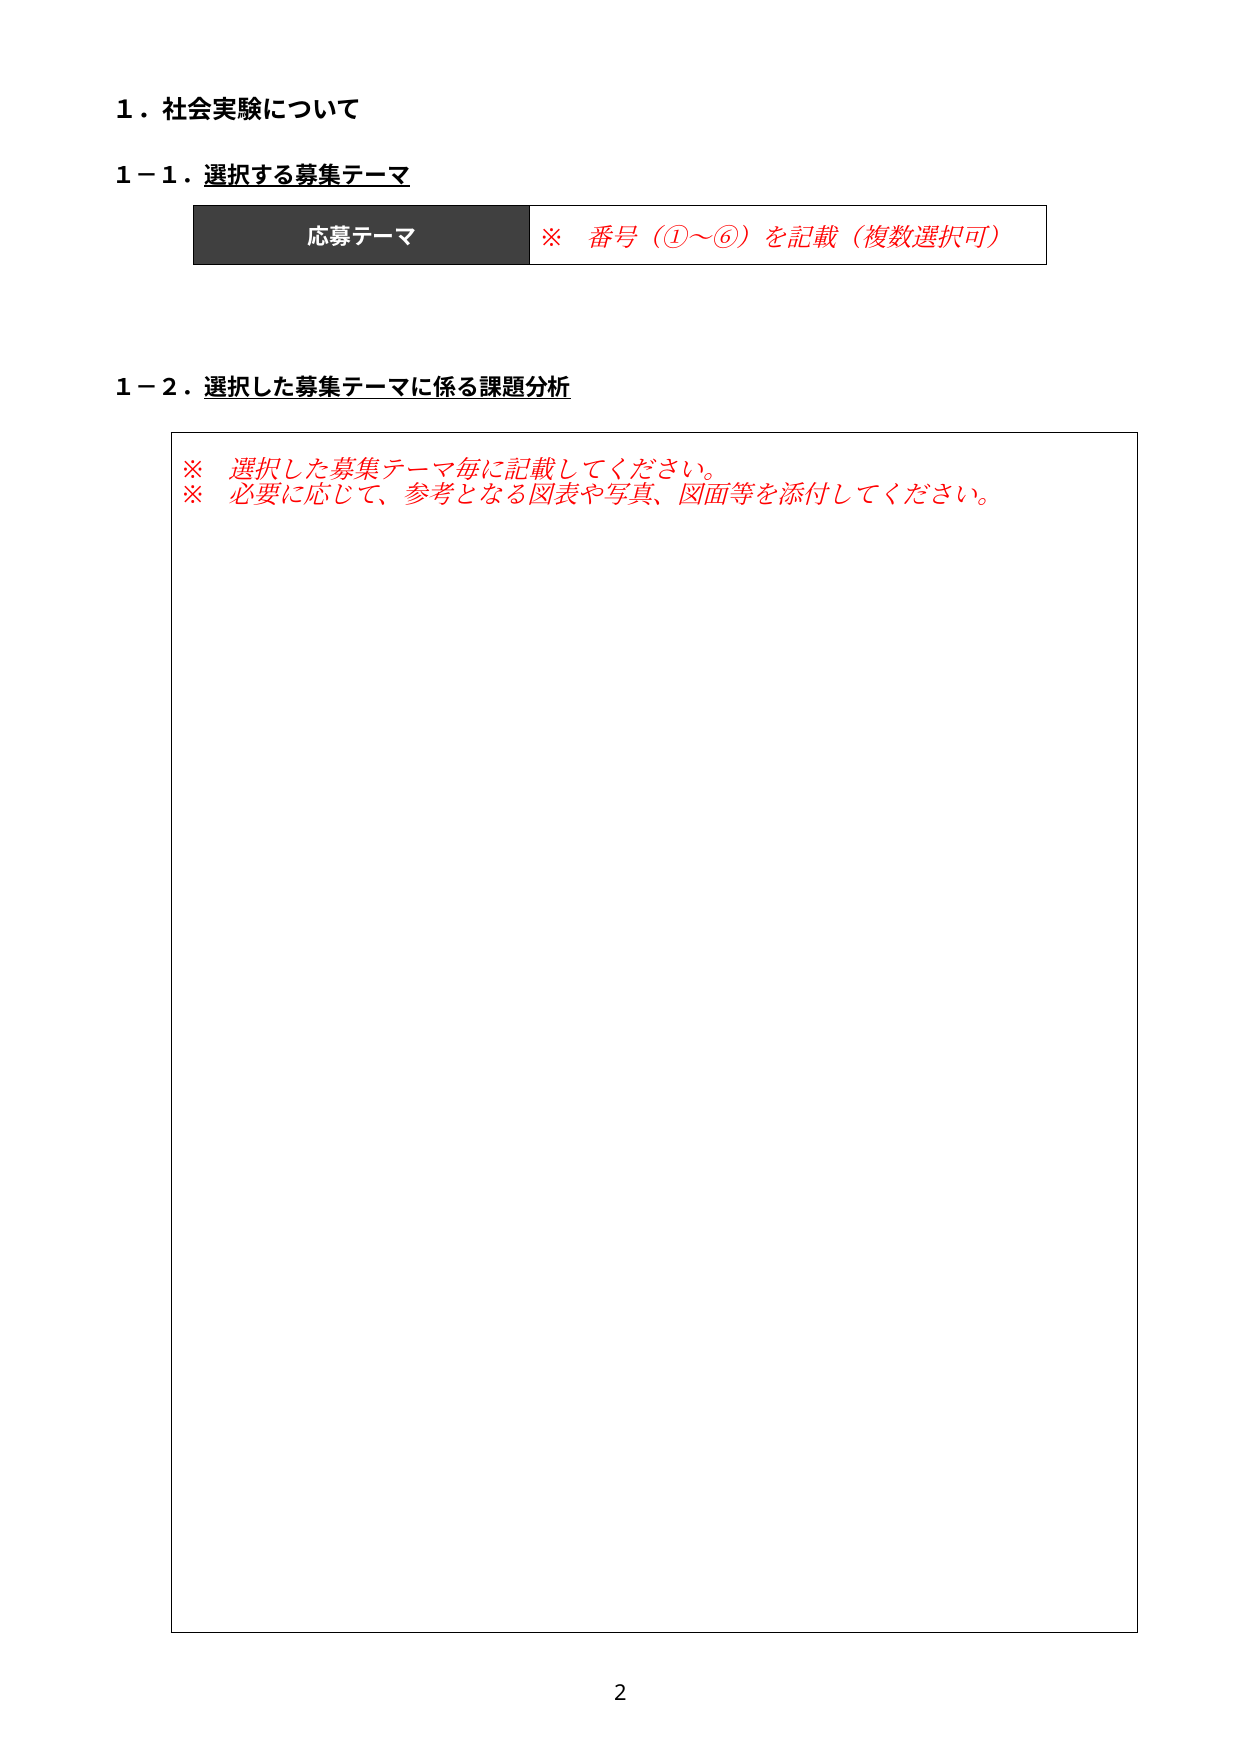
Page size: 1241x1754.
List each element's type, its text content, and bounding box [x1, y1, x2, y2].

text １．社会実験について [112, 89, 1128, 126]
table_header ※ 選択した募集テーマ毎に記載してください。 ※ 必要に応じて、参考となる図表や写真、図面等を添付してください。 [172, 433, 1137, 1632]
text １－１．選択する募集テーマ [112, 157, 1128, 190]
table_header ※ 番号（①～⑥）を記載（複数選択可） [530, 206, 1046, 264]
text １－２．選択した募集テーマに係る課題分析 [112, 369, 1128, 402]
table_header 応募テーマ [194, 206, 529, 264]
